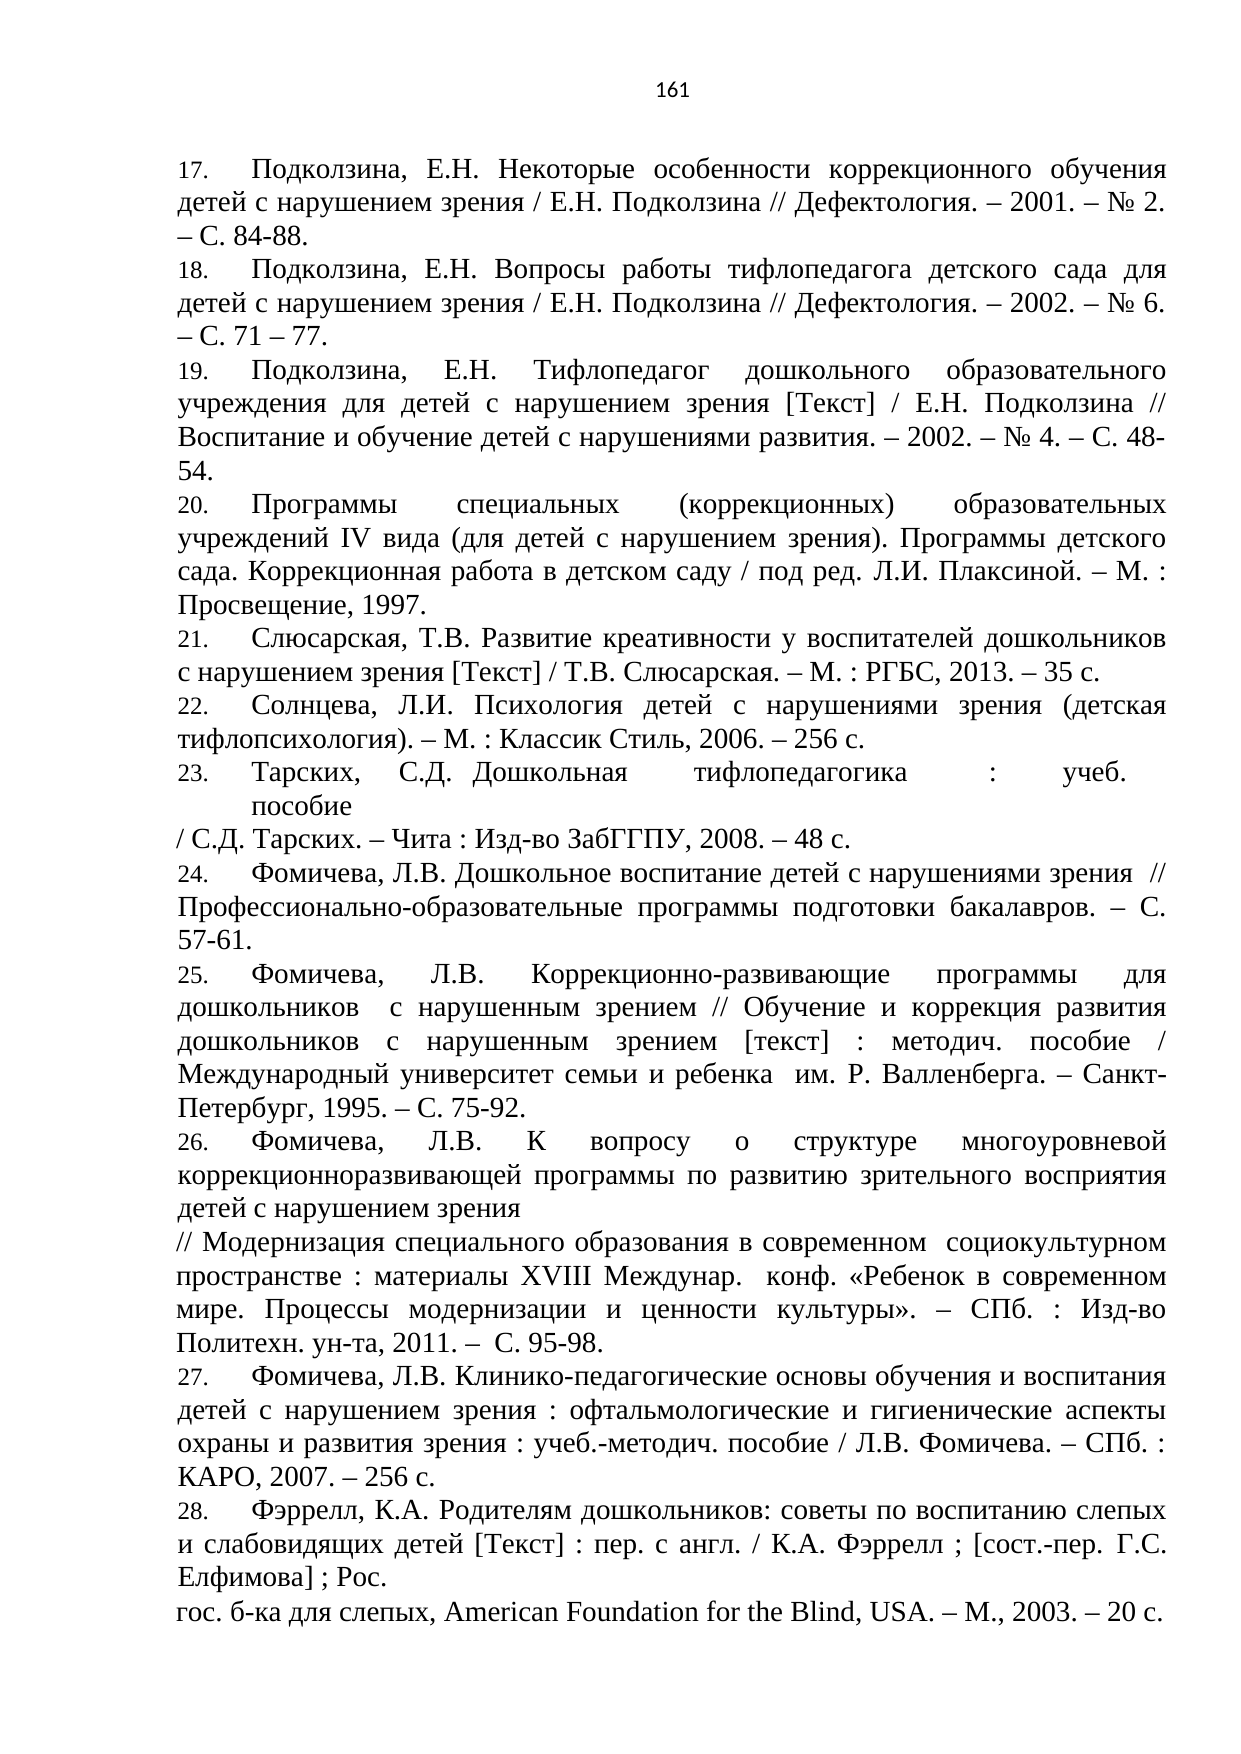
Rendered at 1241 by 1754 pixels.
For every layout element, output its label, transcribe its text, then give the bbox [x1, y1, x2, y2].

list Фомичева, Л.В. Клинико-педагогические основы обучения и воспитания детей с нарушением зрения : офтальмологические и гигиенические аспекты охраны и развития зрения : учеб.-методич. пособие / Л.В. Фомичева. – СПб. : КАРО, 2007. – 256 с. [177, 1358, 1167, 1492]
list Подколзина, Е.Н. Тифлопедагог дошкольного образовательного учреждения для детей с нарушением зрения [Текст] / Е.Н. Подколзина // Воспитание и обучение детей с нарушениями развития. – 2002. – № 4. – С. 48-54. [177, 352, 1167, 486]
list Подколзина, Е.Н. Некоторые особенности коррекционного обучения детей с нарушением зрения / Е.Н. Подколзина // Дефектология. – 2001. – № 2. – С. 84-88. [177, 151, 1167, 251]
list Солнцева, Л.И. Психология детей с нарушениями зрения (детская тифлопсихология). – М. : Классик Стиль, 2006. – 256 с. [177, 687, 1167, 754]
list Фомичева, Л.В. Дошкольное воспитание детей с нарушениями зрения // Профессионально-образовательные программы подготовки бакалавров. – С. 57-61. [177, 855, 1167, 956]
text // Модернизация специального образования в современном социокультурном пространстве : материалы XVIII Междунар. конф. «Ребенок в современном мире. Процессы модернизации и ценности культуры». – СПб. : Изд-во Политехн. ун-та, 2011. – С. 95-98. [176, 1224, 1167, 1358]
list Тарских, С.Д. Дошкольная тифлопедагогика : учеб. пособие [177, 754, 1167, 822]
list Фомичева, Л.В. К вопросу о структуре многоуровневой коррекционноразвивающей программы по развитию зрительного восприятия детей с нарушением зрения [177, 1123, 1167, 1224]
list Программы специальных (коррекционных) образовательных учреждений IV вида (для детей с нарушением зрения). Программы детского сада. Коррекционная работа в детском саду / под ред. Л.И. Плаксиной. – М. : Просвещение, 1997. [177, 486, 1167, 620]
text гос. б-ка для слепых, American Foundation for the Blind, USA. – М., 2003. – 20 с. [176, 1594, 1167, 1628]
list Фэррелл, К.А. Родителям дошкольников: советы по воспитанию слепых и слабовидящих детей [Текст] : пер. с англ. / К.А. Фэррелл ; [сост.-пер. Г.С. Елфимова] ; Рос. [177, 1492, 1167, 1593]
list Фомичева, Л.В. Коррекционно-развивающие программы для дошкольников с нарушенным зрением // Обучение и коррекция развития дошкольников с нарушенным зрением [текст] : методич. пособие / Международный университет семьи и ребенка им. Р. Валленберга. – Санкт-Петербург, 1995. – С. 75-92. [177, 956, 1167, 1123]
text / С.Д. Тарских. – Чита : Изд-во ЗабГГПУ, 2008. – 48 с. [176, 822, 1167, 855]
list Слюсарская, Т.В. Развитие креативности у воспитателей дошкольников с нарушением зрения [Текст] / Т.В. Слюсарская. – М. : РГБС, 2013. – 35 с. [177, 620, 1167, 687]
list Подколзина, Е.Н. Вопросы работы тифлопедагога детского сада для детей с нарушением зрения / Е.Н. Подколзина // Дефектология. – 2002. – № 6. – С. 71 – 77. [177, 251, 1167, 352]
